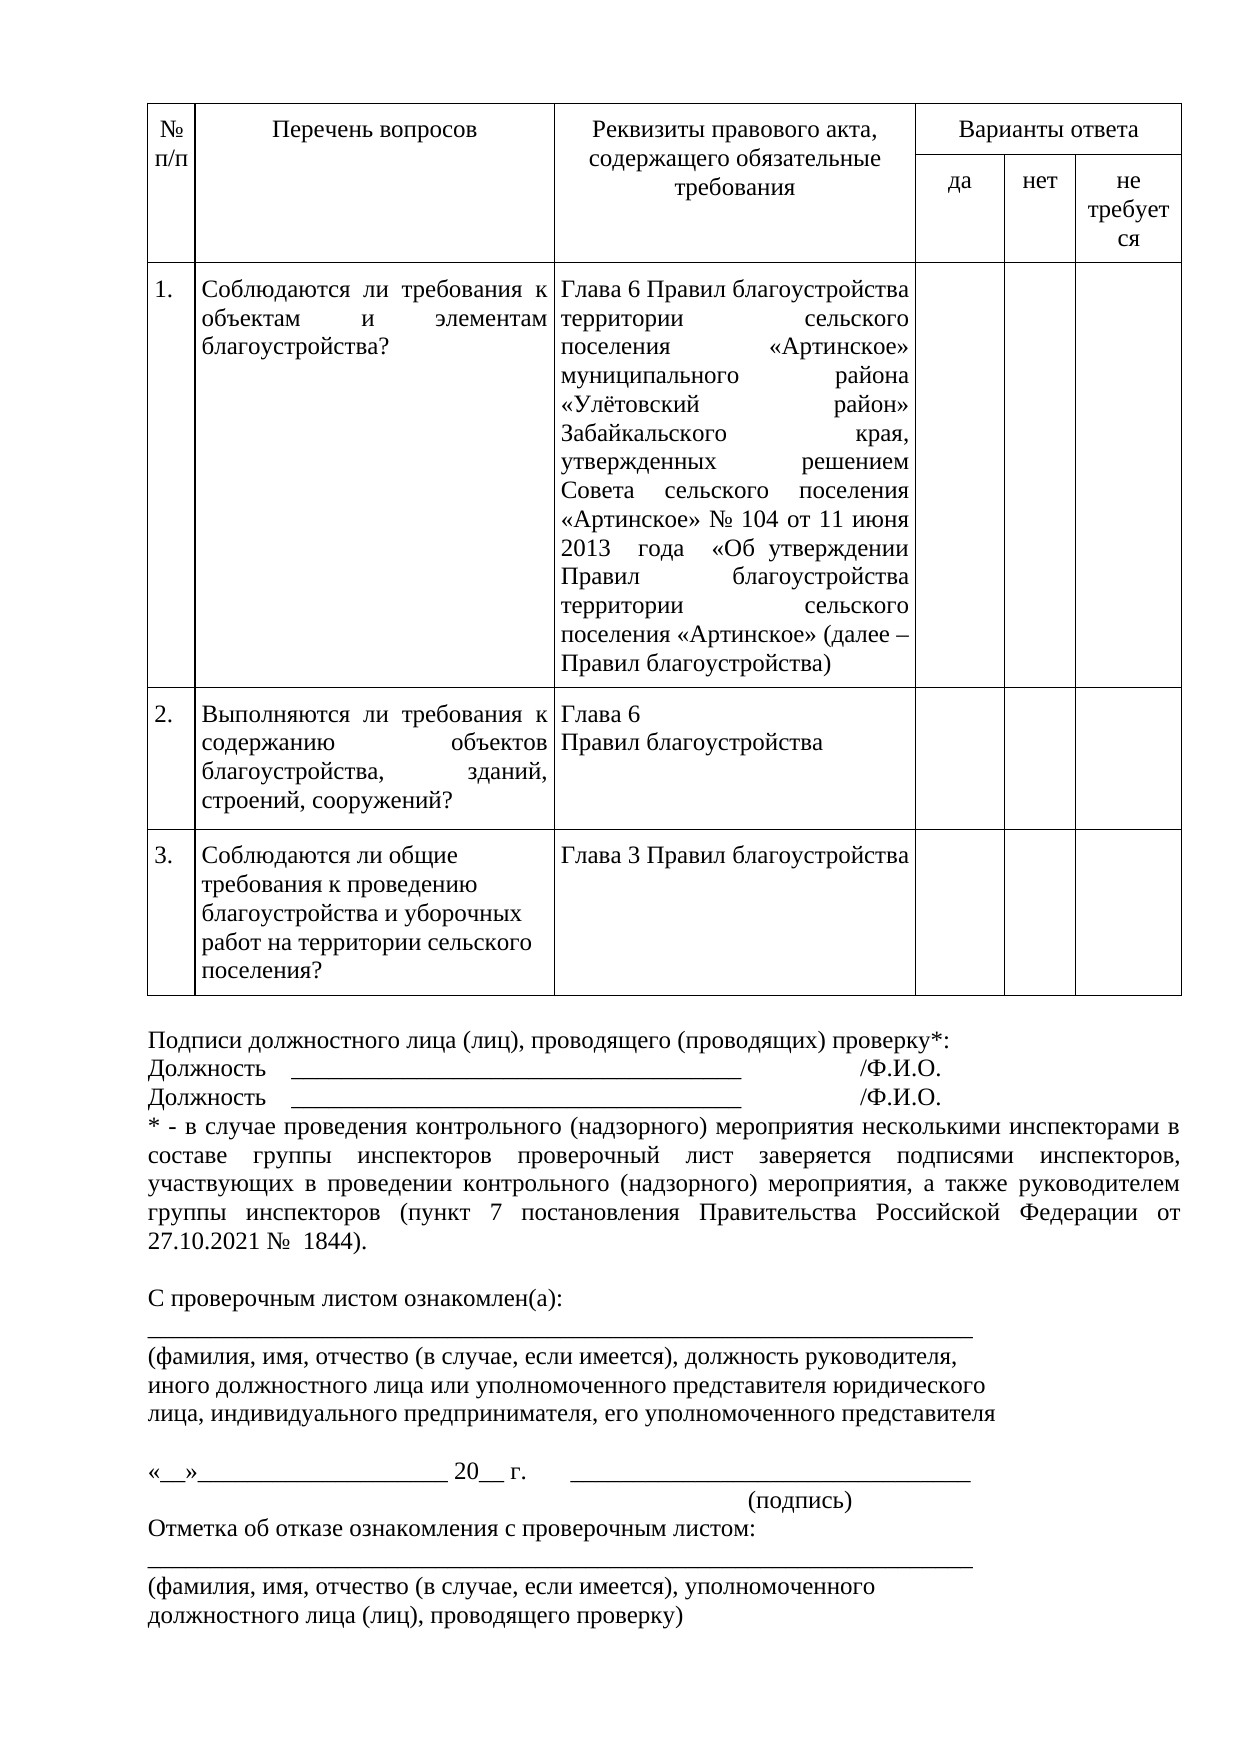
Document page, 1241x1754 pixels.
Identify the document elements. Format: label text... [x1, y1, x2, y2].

table_cell 1 [148, 263, 194, 687]
text __________________________________________________________________ [148, 1542, 1181, 1571]
table_cell [916, 263, 1004, 687]
table_cell Выполняются ли требования к содержанию объектов благоустройства, зданий, строений, сооружений? [196, 688, 554, 829]
table_header № п/п [148, 104, 194, 262]
text лица, индивидуального предпринимателя, его уполномоченного представителя [148, 1398, 1181, 1427]
table_cell [1005, 263, 1075, 687]
table_cell [1076, 688, 1181, 829]
text Должность ____________________________________ /Ф.И.О. [148, 1053, 1181, 1082]
table_cell [916, 830, 1004, 995]
table_cell нет [1005, 155, 1075, 262]
text (фамилия, имя, отчество (в случае, если имеется), должность руководителя, [148, 1341, 1181, 1370]
table_cell Глава 3 Правил благоустройства [555, 830, 915, 995]
table_cell [1076, 830, 1181, 995]
text иного должностного лица или уполномоченного представителя юридического [148, 1370, 1181, 1398]
table_header Реквизиты правового акта, содержащего обязательные требования [555, 104, 915, 262]
text «__»____________________ 20__ г. ________________________________ [148, 1456, 1181, 1485]
table_cell [1005, 830, 1075, 995]
table_cell [1005, 688, 1075, 829]
text (подпись) [148, 1485, 1181, 1513]
table_cell да [916, 155, 1004, 262]
text (фамилия, имя, отчество (в случае, если имеется), уполномоченного [148, 1571, 1181, 1600]
table_cell [916, 688, 1004, 829]
text Отметка об отказе ознакомления с проверочным листом: [148, 1513, 1181, 1542]
text __________________________________________________________________ [148, 1312, 1181, 1341]
text С проверочным листом ознакомлен(а): [148, 1283, 1181, 1312]
table_cell 4 [148, 830, 194, 995]
table_cell Соблюдаются ли требования к объектам и элементам благоустройства? [196, 263, 554, 687]
table_cell Глава 6 Правил благоустройства [555, 688, 915, 829]
table_cell [1076, 263, 1181, 687]
text Должность ____________________________________ /Ф.И.О. [148, 1082, 1181, 1111]
text должностного лица (лиц), проводящего проверку) [148, 1600, 1181, 1628]
table_header Перечень вопросов [196, 104, 554, 262]
table_cell 2 [148, 688, 194, 829]
text * - в случае проведения контрольного (надзорного) мероприятия несколькими инспекторами в составе группы инспекторов проверочный лист заверяется подписями инспекторов, участвующих в проведении контрольного (надзорного) мероприятия, а также руководителем группы инспекторов (пункт 7 постановления Правительства Российской Федерации от 27.10.2021 № 1844). [148, 1111, 1181, 1255]
table_cell Глава 6 Правил благоустройства территории сельского поселения «Артинское» муниципального района «Улётовский район» Забайкальского края, утвержденных решением Совета сельского поселения «Артинское» № 104 от 11 июня 2013 года «Об утверждении Правил благоустройства территории сельского поселения «Артинское» (далее –Правил благоустройства) [555, 263, 915, 687]
text Подписи должностного лица (лиц), проводящего (проводящих) проверку*: [148, 1025, 1181, 1053]
table_cell не требуется [1076, 155, 1181, 262]
table_cell Соблюдаются ли общие требования к проведению благоустройства и уборочных работ на территории сельского поселения? [196, 830, 554, 995]
table_header Варианты ответа [916, 104, 1181, 154]
